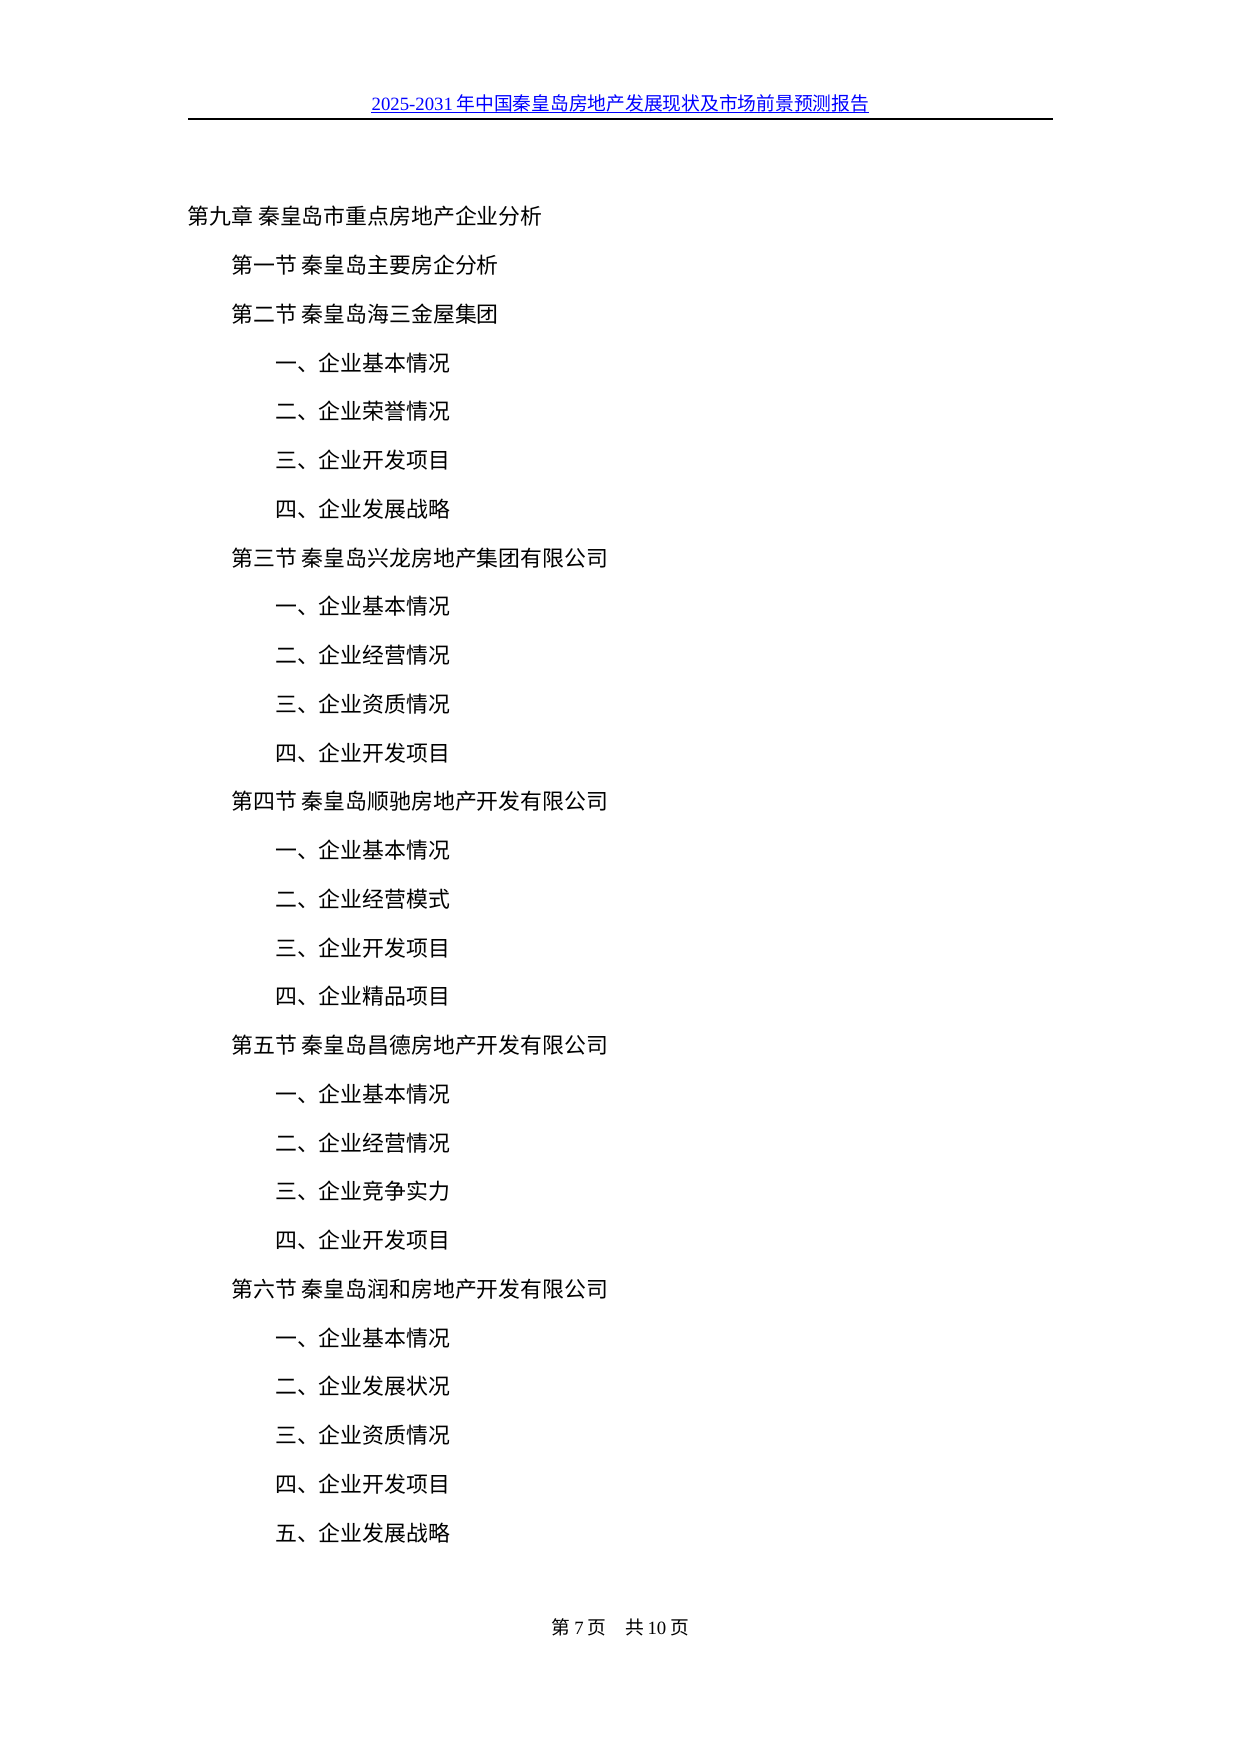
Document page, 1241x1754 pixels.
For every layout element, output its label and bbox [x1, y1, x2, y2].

text [187, 150, 1053, 1548]
